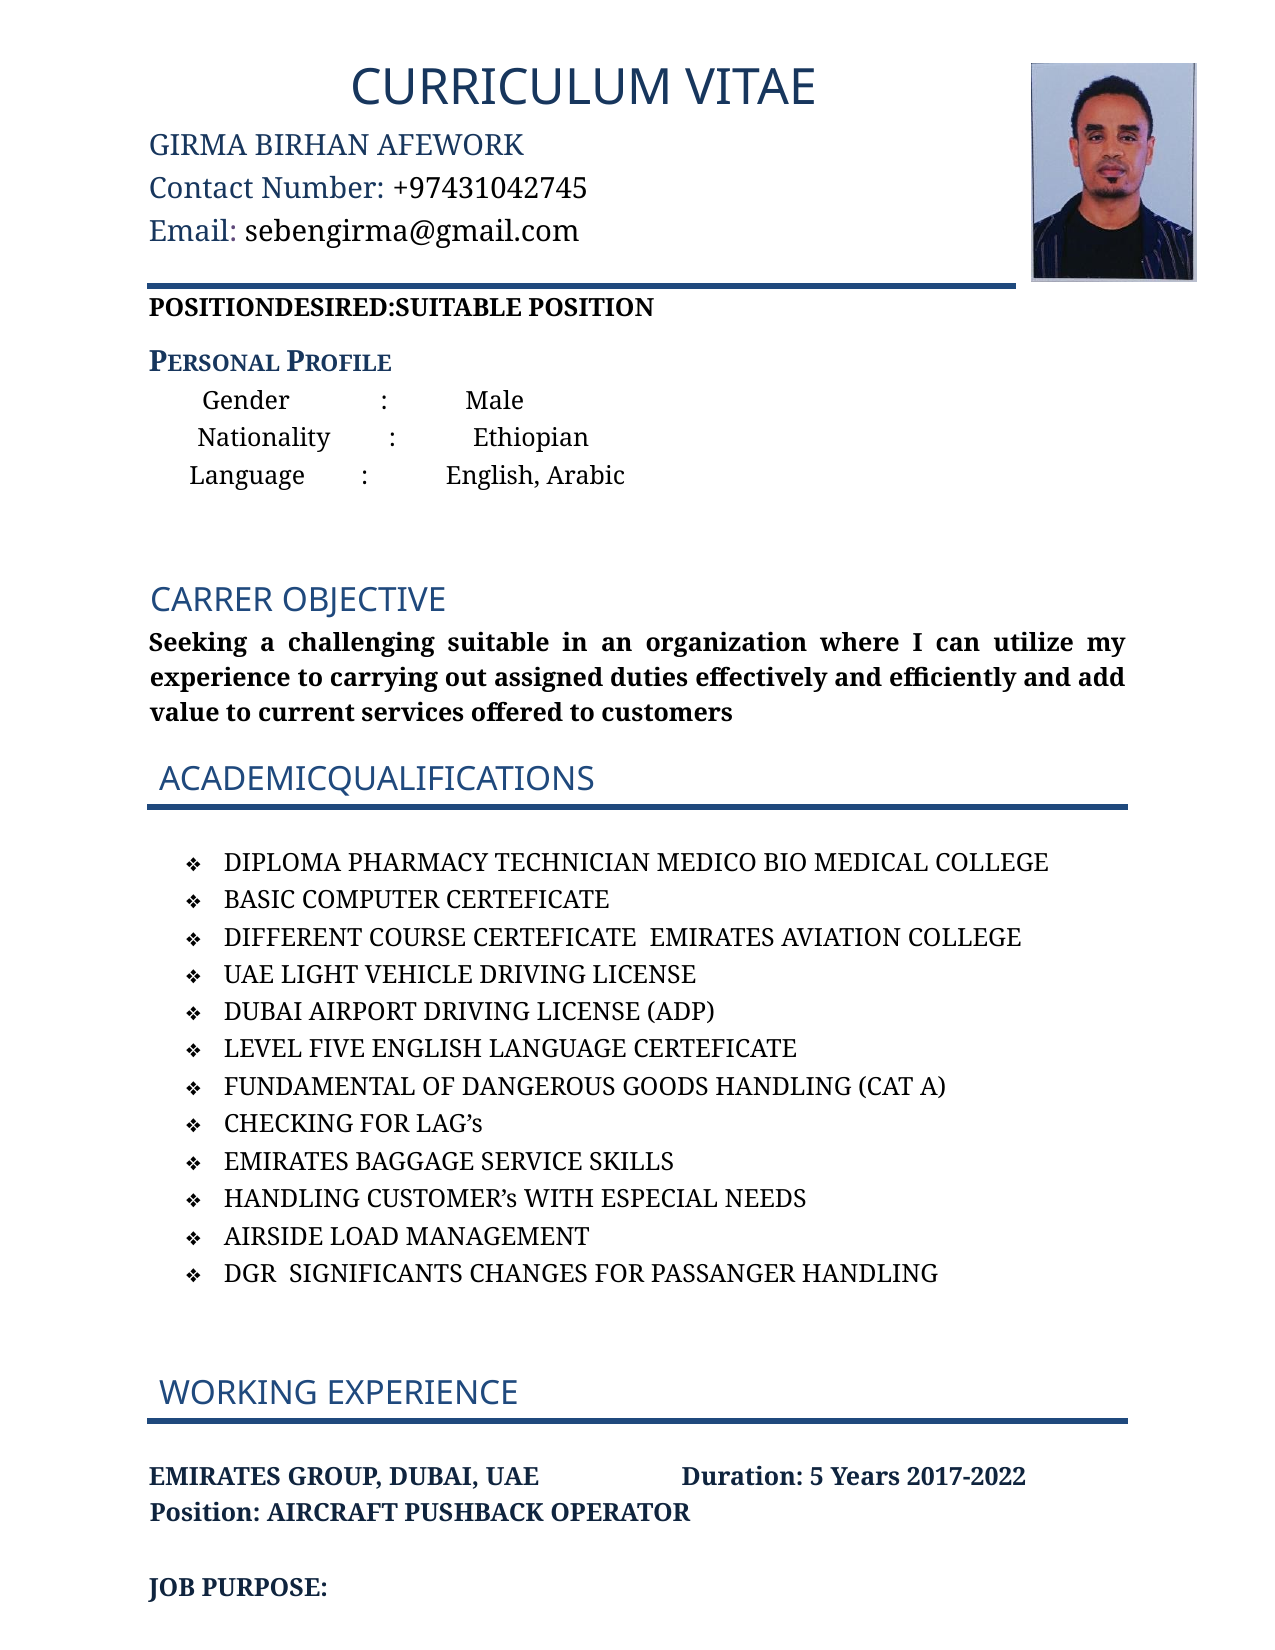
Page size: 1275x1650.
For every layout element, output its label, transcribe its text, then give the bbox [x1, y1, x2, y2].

list LEVEL FIVE ENGLISH LANGUAGE CERTEFICATE [186, 1031, 1126, 1065]
text Contact Number: +97431042745 [148, 168, 1126, 207]
list FUNDAMENTAL OF DANGEROUS GOODS HANDLING (CAT A) [186, 1068, 1126, 1102]
list HANDLING CUSTOMER’s WITH ESPECIAL NEEDS [186, 1181, 1126, 1215]
text Gender : Male [150, 383, 1126, 417]
subtitle WORKING EXPERIENCE [159, 1369, 1126, 1414]
subtitle EMIRATES GROUP, DUBAI, UAE Duration: 5 Years 2017-2022 Position: AIRCRAFT PUSHBACK OPERATOR [148, 1458, 1126, 1529]
list CHECKING FOR LAG’s [186, 1106, 1126, 1140]
list DUBAI AIRPORT DRIVING LICENSE (ADP) [186, 994, 1126, 1028]
picture [1031, 63, 1197, 282]
list DIFFERENT COURSE CERTEFICATE EMIRATES AVIATION COLLEGE [186, 919, 1126, 953]
text Nationality : Ethiopian [197, 420, 1126, 454]
list UAE LIGHT VEHICLE DRIVING LICENSE [186, 957, 1126, 991]
text Email: sebengirma@gmail.com [148, 211, 1126, 250]
text POSITIONDESIRED:SUITABLE POSITION [148, 290, 1126, 324]
list AIRSIDE LOAD MANAGEMENT [186, 1219, 1126, 1253]
text JOB PURPOSE: [148, 1569, 1126, 1603]
list BASIC COMPUTER CERTEFICATE [186, 882, 1126, 916]
text CURRICULUM VITAE [350, 51, 1126, 119]
list DGR SIGNIFICANTS CHANGES FOR PASSANGER HANDLING [186, 1256, 1126, 1290]
text Language : English, Arabic [150, 457, 1126, 491]
list DIPLOMA PHARMACY TECHNICIAN MEDICO BIO MEDICAL COLLEGE [186, 845, 1126, 879]
subtitle CARRER OBJECTIVE [150, 575, 1126, 621]
list EMIRATES BAGGAGE SERVICE SKILLS [186, 1143, 1126, 1178]
subtitle GIRMA BIRHAN AFEWORK [148, 124, 1126, 164]
subtitle PERSONAL PROFILE [148, 340, 1126, 380]
text Seeking a challenging suitable in an organization where I can utilize my experience to carrying out assigned duties effectively and efficiently and add value to current services offered to customers [148, 624, 1126, 728]
subtitle ACADEMICQUALIFICATIONS [159, 755, 1126, 800]
